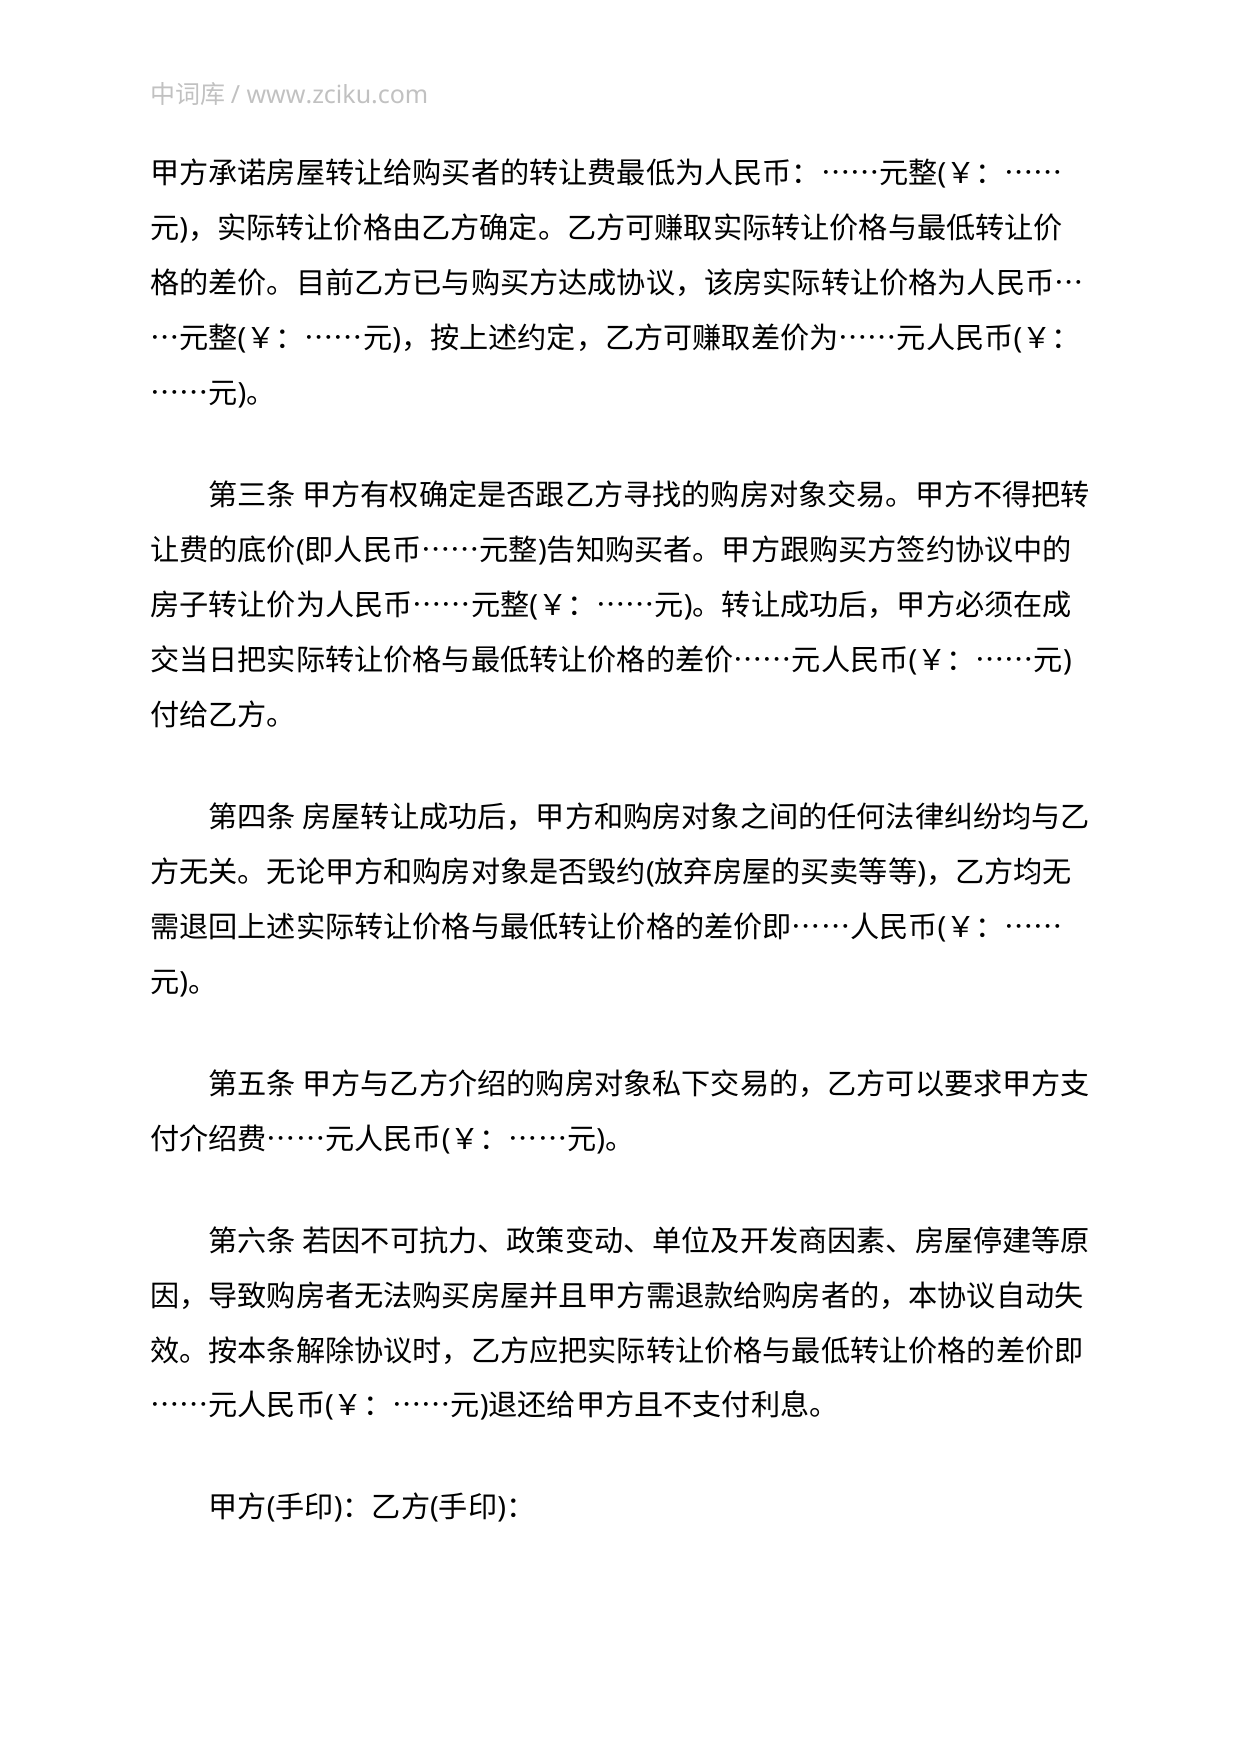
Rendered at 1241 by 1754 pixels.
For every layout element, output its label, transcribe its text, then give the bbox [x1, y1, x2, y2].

text 第五条 甲方与乙方介绍的购房对象私下交易的，乙方可以要求甲方支付介绍费……元人民币(￥：……元)。 [150, 1060, 1090, 1158]
text 第六条 若因不可抗力、政策变动、单位及开发商因素、房屋停建等原因，导致购房者无法购买房屋并且甲方需退款给购房者的，本协议自动失效。按本条解除协议时，乙方应把实际转让价格与最低转让价格的差价即……元人民币(￥：……元)退还给甲方且不支付利息。 [150, 1217, 1090, 1424]
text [150, 150, 1090, 412]
text 第三条 甲方有权确定是否跟乙方寻找的购房对象交易。甲方不得把转让费的底价(即人民币……元整)告知购买者。甲方跟购买方签约协议中的房子转让价为人民币……元整(￥：……元)。转让成功后，甲方必须在成交当日把实际转让价格与最低转让价格的差价……元人民币(￥：……元)付给乙方。 [150, 472, 1090, 734]
text 甲方(手印)：乙方(手印)： [150, 1484, 1090, 1526]
text 第四条 房屋转让成功后，甲方和购房对象之间的任何法律纠纷均与乙方无关。无论甲方和购房对象是否毁约(放弃房屋的买卖等等)，乙方均无需退回上述实际转让价格与最低转让价格的差价即……人民币(￥：……元)。 [150, 793, 1090, 1001]
